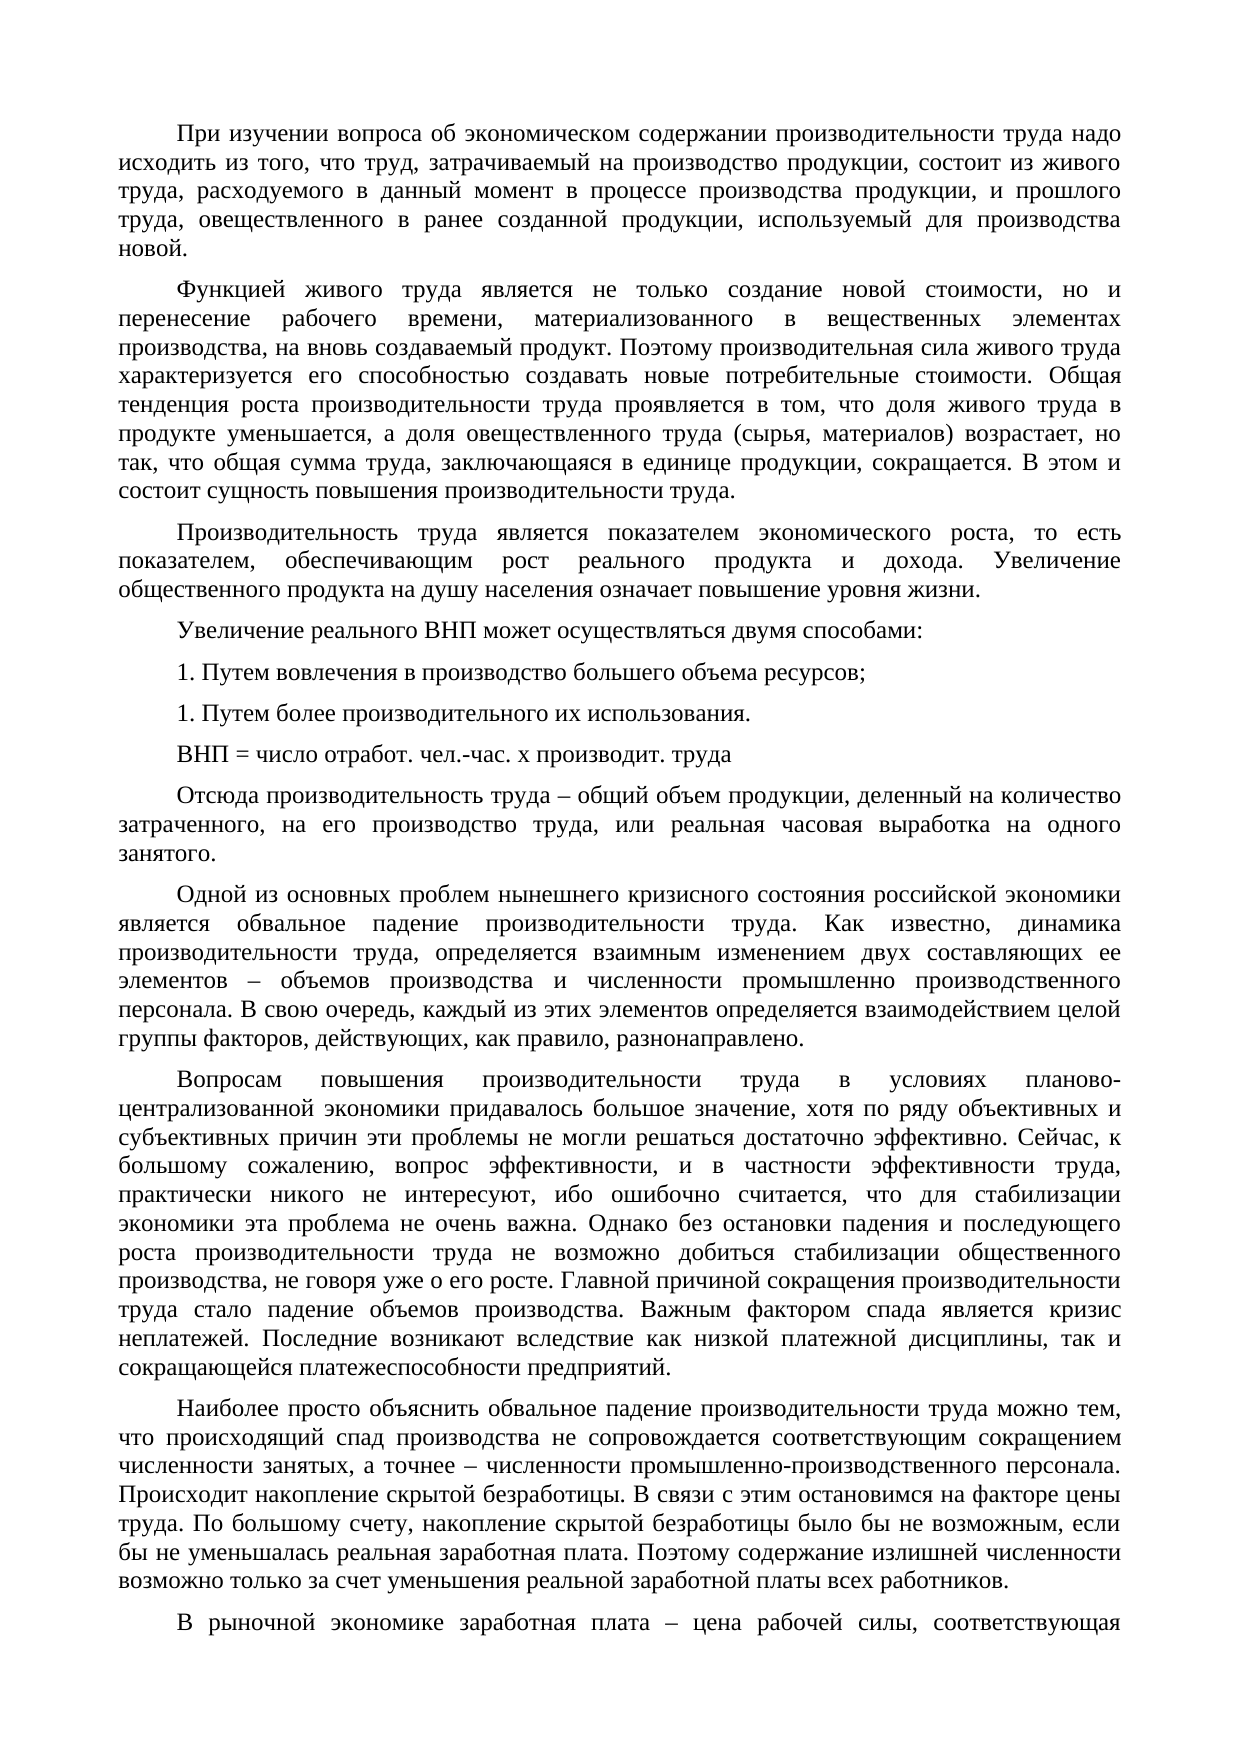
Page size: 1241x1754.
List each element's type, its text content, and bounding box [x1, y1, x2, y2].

text Производительность труда является показателем экономического роста, то есть показателем, обеспечивающим рост реального продукта и дохода. Увеличение общественного продукта на душу населения означает повышение уровня жизни. [118, 517, 1122, 603]
text Отсюда производительность труда – общий объем продукции, деленный на количество затраченного, на его производство труда, или реальная часовая выработка на одного занятого. [118, 781, 1122, 867]
text 1. Путем вовлечения в производство большего объема ресурсов; [118, 657, 1122, 686]
text При изучении вопроса об экономическом содержании производительности труда надо исходить из того, что труд, затрачиваемый на производство продукции, состоит из живого труда, расходуемого в данный момент в процессе производства продукции, и прошлого труда, овеществленного в ранее созданной продукции, используемый для производства новой. [118, 118, 1122, 262]
text Вопросам повышения производительности труда в условиях планово-централизованной экономики придавалось большое значение, хотя по ряду объективных и субъективных причин эти проблемы не могли решаться достаточно эффективно. Сейчас, к большому сожалению, вопрос эффективности, и в частности эффективности труда, практически никого не интересуют, ибо ошибочно считается, что для стабилизации экономики эта проблема не очень важна. Однако без остановки падения и последующего роста производительности труда не возможно добиться стабилизации общественного производства, не говоря уже о его росте. Главной причиной сокращения производительности труда стало падение объемов производства. Важным фактором спада является кризис неплатежей. Последние возникают вследствие как низкой платежной дисциплины, так и сокращающейся платежеспособности предприятий. [118, 1064, 1122, 1381]
text ВНП = число отработ. чел.-час. х производит. труда [118, 739, 1122, 768]
text 1. Путем более производительного их использования. [118, 698, 1122, 727]
text Функцией живого труда является не только создание новой стоимости, но и перенесение рабочего времени, материализованного в вещественных элементах производства, на вновь создаваемый продукт. Поэтому производительная сила живого труда характеризуется его способностью создавать новые потребительные стоимости. Общая тенденция роста производительности труда проявляется в том, что доля живого труда в продукте уменьшается, а доля овеществленного труда (сырья, материалов) возрастает, но так, что общая сумма труда, заключающаяся в единице продукции, сокращается. В этом и состоит сущность повышения производительности труда. [118, 274, 1122, 504]
text Наиболее просто объяснить обвальное падение производительности труда можно тем, что происходящий спад производства не сопровождается соответствующим сокращением численности занятых, а точнее – численности промышленно-производственного персонала. Происходит накопление скрытой безработицы. В связи с этим остановимся на факторе цены труда. По большому счету, накопление скрытой безработицы было бы не возможным, если бы не уменьшалась реальная заработная плата. Поэтому содержание излишней численности возможно только за счет уменьшения реальной заработной платы всех работников. [118, 1393, 1122, 1594]
text Увеличение реального ВНП может осуществляться двумя способами: [118, 616, 1122, 644]
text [118, 1607, 1122, 1636]
text Одной из основных проблем нынешнего кризисного состояния российской экономики является обвальное падение производительности труда. Как известно, динамика производительности труда, определяется взаимным изменением двух составляющих ее элементов – объемов производства и численности промышленно производственного персонала. В свою очередь, каждый из этих элементов определяется взаимодействием целой группы факторов, действующих, как правило, разнонаправлено. [118, 879, 1122, 1052]
